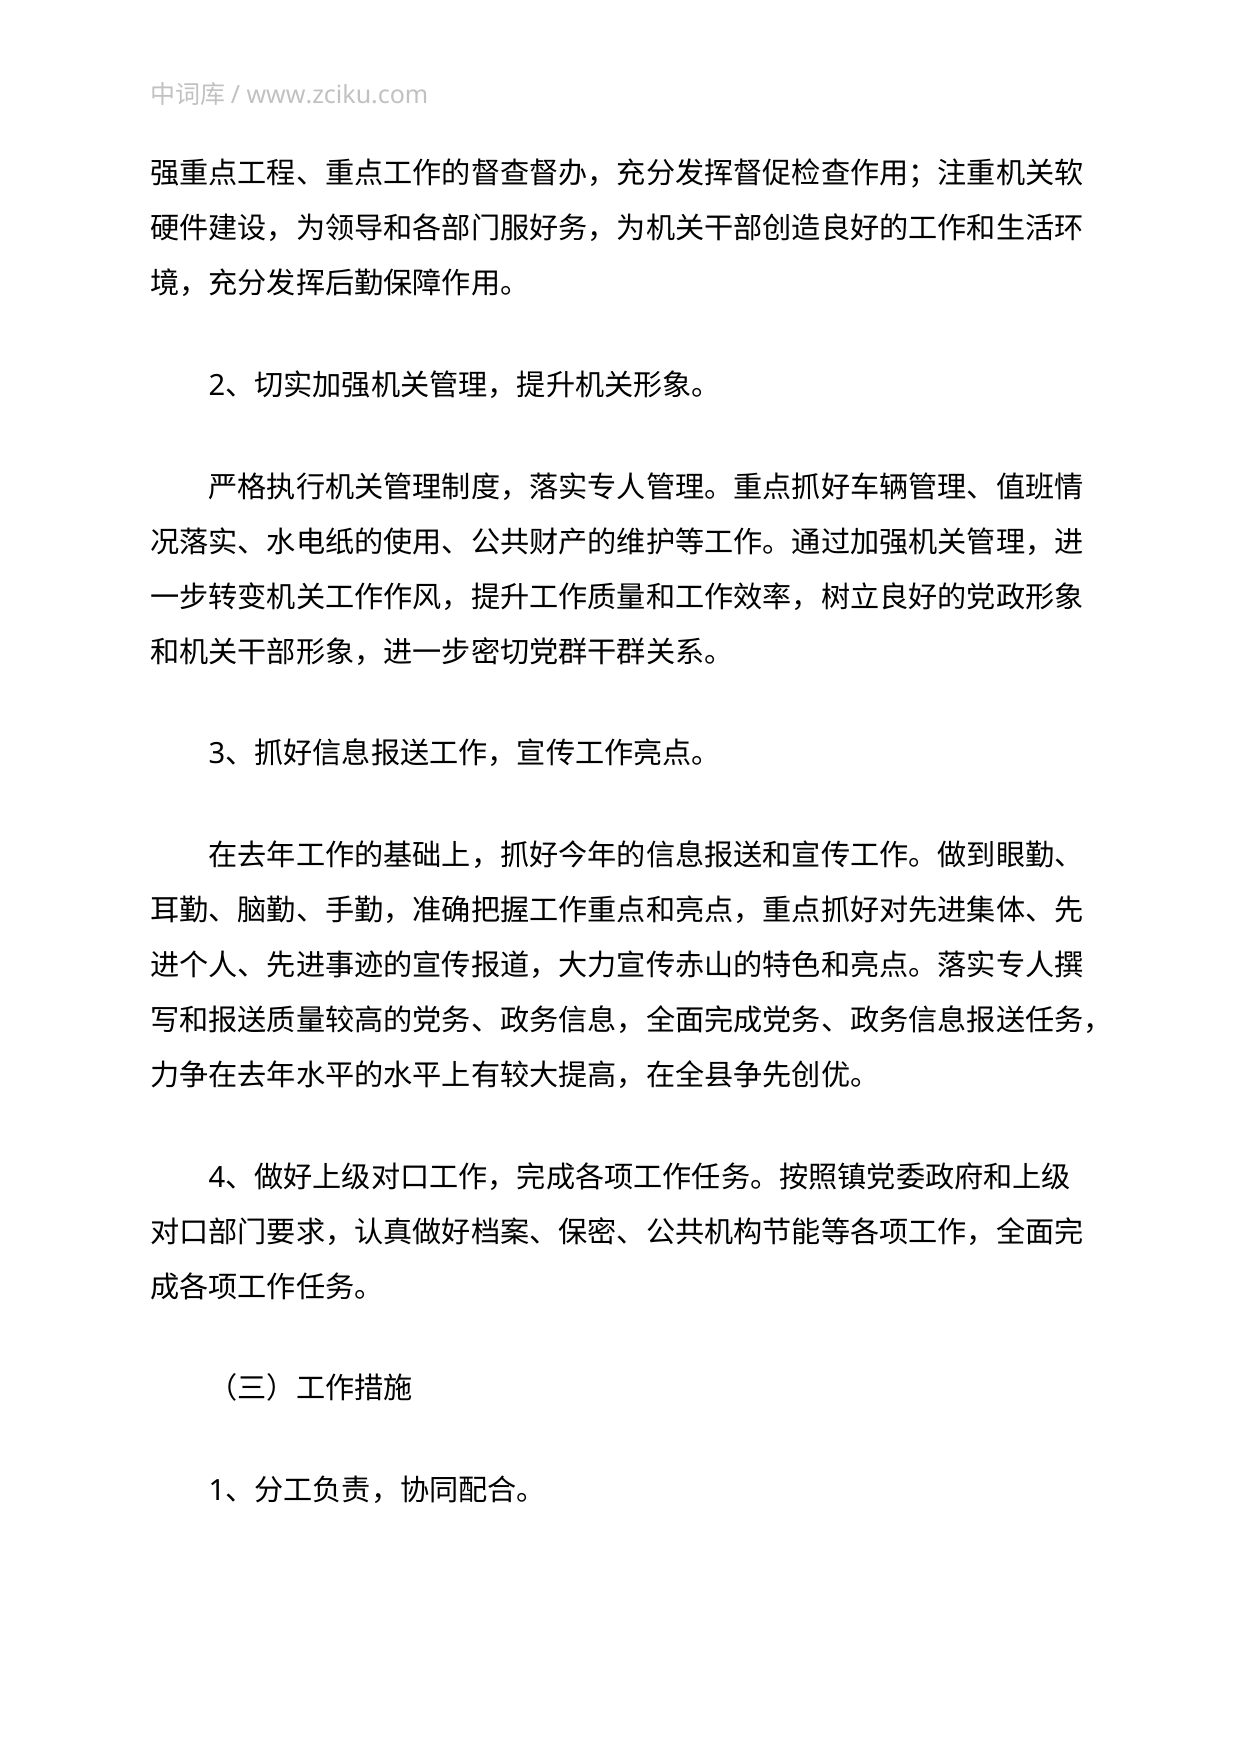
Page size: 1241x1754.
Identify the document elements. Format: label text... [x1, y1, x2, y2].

text （三）工作措施 [150, 1365, 1090, 1407]
text 4、做好上级对口工作，完成各项工作任务。按照镇党委政府和上级对口部门要求，认真做好档案、保密、公共机构节能等各项工作，全面完成各项工作任务。 [150, 1153, 1090, 1306]
text 严格执行机关管理制度，落实专人管理。重点抓好车辆管理、值班情况落实、水电纸的使用、公共财产的维护等工作。通过加强机关管理，进一步转变机关工作作风，提升工作质量和工作效率，树立良好的党政形象和机关干部形象，进一步密切党群干群关系。 [150, 463, 1090, 671]
text 3、抓好信息报送工作，宣传工作亮点。 [150, 730, 1090, 772]
text 2、切实加强机关管理，提升机关形象。 [150, 362, 1090, 404]
text 1、分工负责，协同配合。 [150, 1467, 1090, 1509]
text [150, 150, 1090, 302]
text 在去年工作的基础上，抓好今年的信息报送和宣传工作。做到眼勤、耳勤、脑勤、手勤，准确把握工作重点和亮点，重点抓好对先进集体、先进个人、先进事迹的宣传报道，大力宣传赤山的特色和亮点。落实专人撰写和报送质量较高的党务、政务信息，全面完成党务、政务信息报送任务，力争在去年水平的水平上有较大提高，在全县争先创优。 [150, 832, 1090, 1094]
